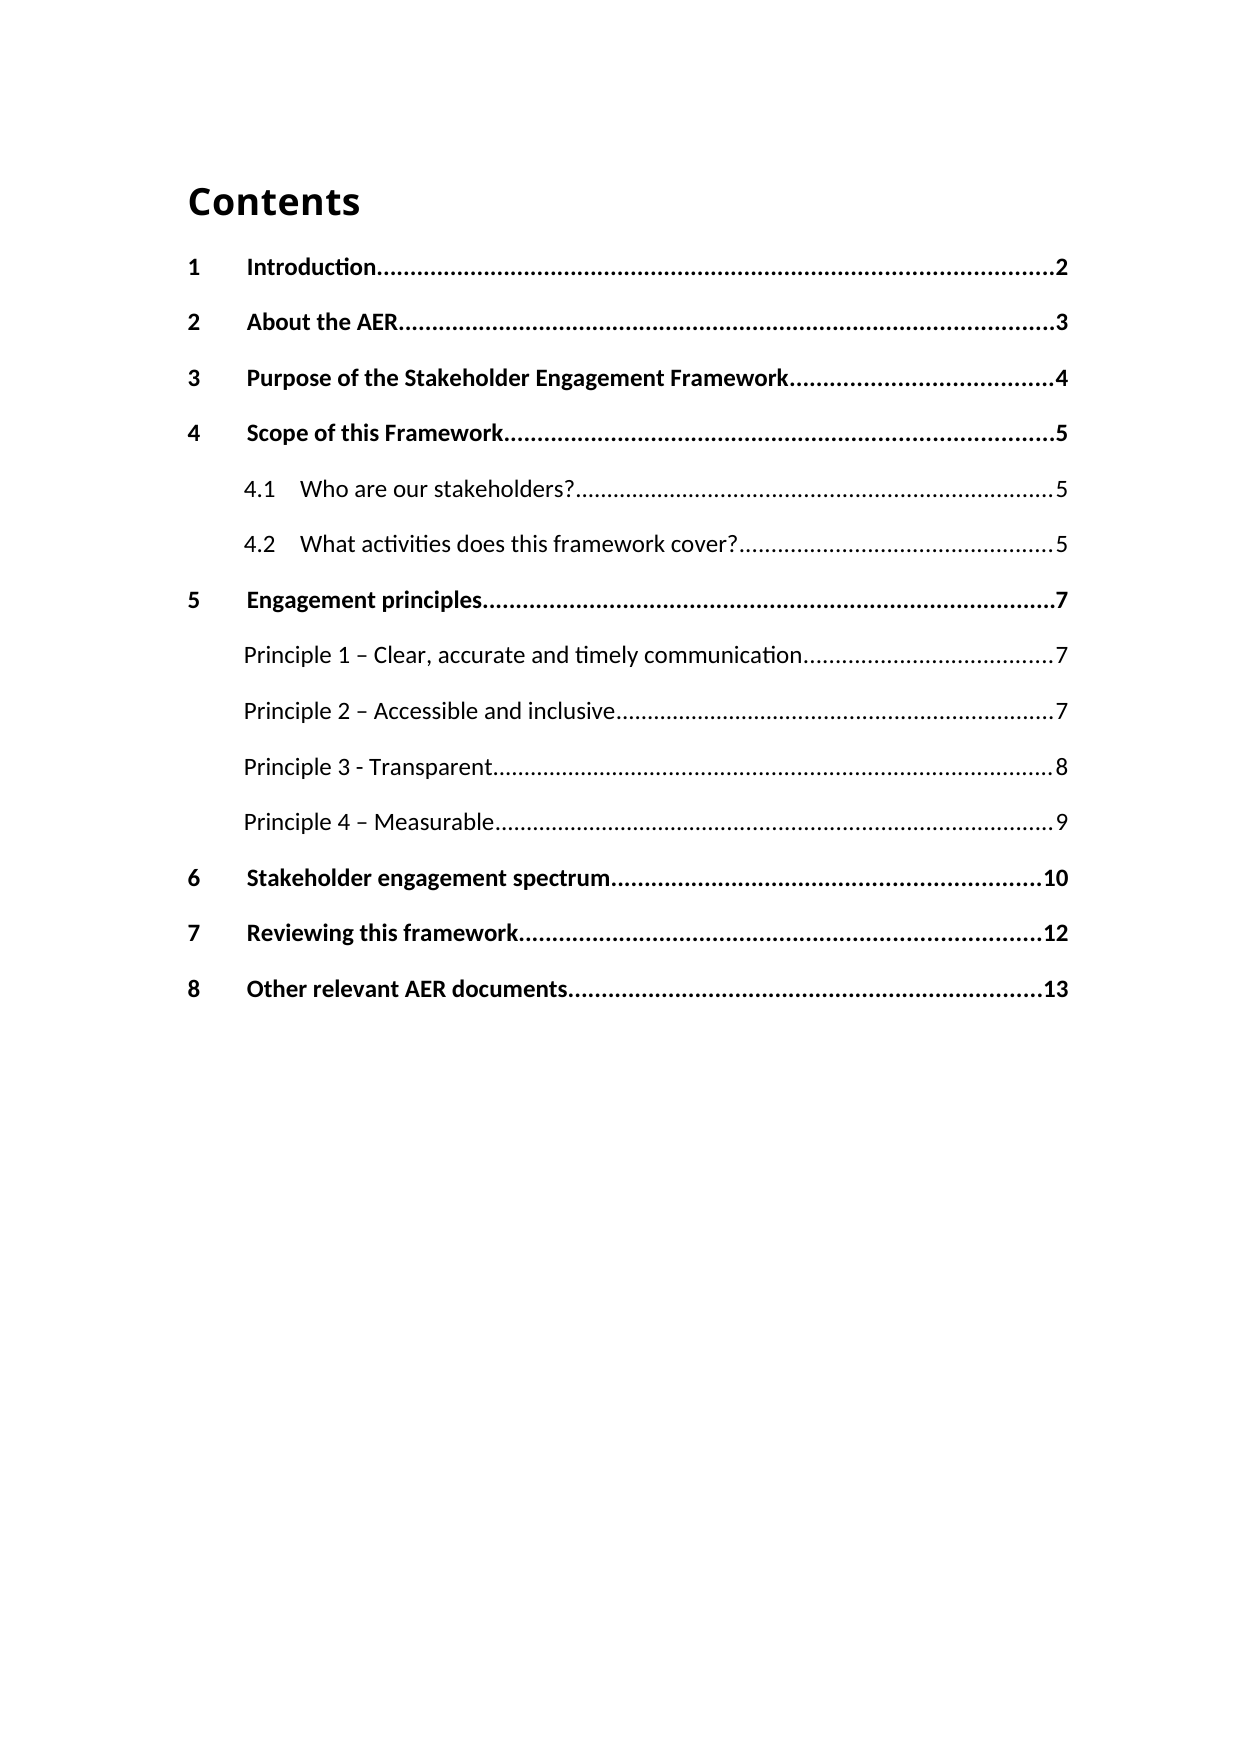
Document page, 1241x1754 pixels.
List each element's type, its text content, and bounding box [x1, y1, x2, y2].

text 6 Stakeholder engagement spectrum 10 [187, 862, 1053, 892]
text 1 Introduction 2 [187, 251, 1053, 282]
text 4 Scope of this Framework 5 [187, 418, 1053, 448]
text Principle 4 – Measurable 9 [244, 806, 1053, 837]
text Principle 3 - Transparent 8 [244, 751, 1053, 781]
text Principle 2 – Accessible and inclusive 7 [244, 695, 1053, 726]
text 4.2 What activities does this framework cover? 5 [244, 529, 1053, 559]
text 5 Engagement principles 7 [187, 584, 1053, 615]
text 7 Reviewing this framework 12 [187, 917, 1053, 948]
text 3 Purpose of the Stakeholder Engagement Framework 4 [187, 362, 1053, 393]
text 2 About the AER 3 [187, 307, 1053, 337]
subtitle Contents [187, 175, 1053, 226]
text Principle 1 – Clear, accurate and timely communication 7 [244, 640, 1053, 670]
text 4.1 Who are our stakeholders? 5 [244, 473, 1053, 504]
text 8 Other relevant AER documents 13 [187, 973, 1053, 1003]
